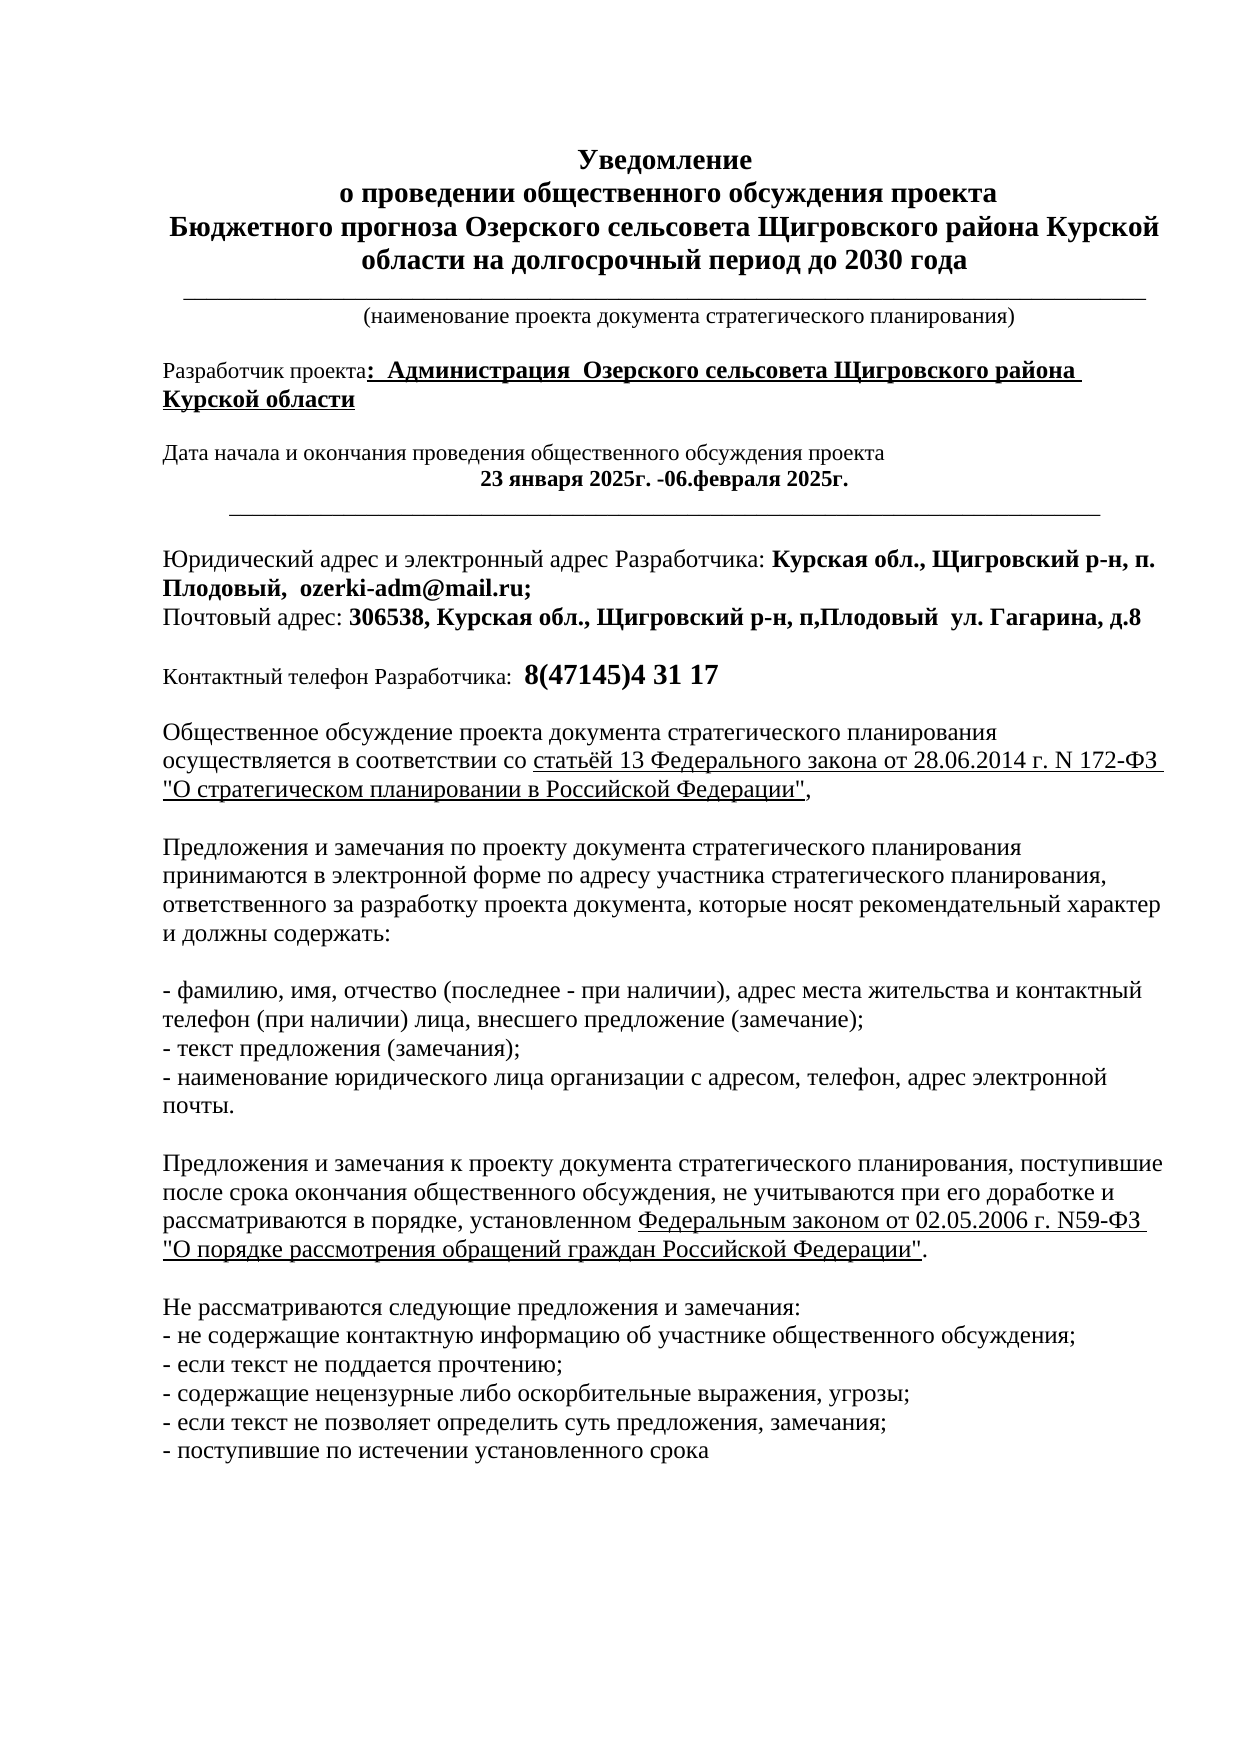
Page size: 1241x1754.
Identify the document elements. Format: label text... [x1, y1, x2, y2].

text Почтовый адрес: 306538, Курская обл., Щигровский р-н, п,Плодовый ул. Гагарина, д.8 [162, 602, 1166, 631]
text Разработчик проекта: Администрация Озерского сельсовета Щигровского района Курской области [162, 355, 1166, 413]
text Контактный телефон Разработчика: 8(47145)4 31 17 [162, 631, 1166, 691]
text Дата начала и окончания проведения общественного обсуждения проекта [162, 439, 1166, 465]
text Общественное обсуждение проекта документа стратегического планирования осуществляется в соответствии со статьёй 13 Федерального закона от 28.06.2014 г. N 172-ФЗ "О стратегическом планировании в Российской Федерации", [162, 717, 1166, 803]
text о проведении общественного обсуждения проекта [162, 175, 1166, 209]
text (наименование проекта документа стратегического планирования) [162, 302, 1166, 329]
text - фамилию, имя, отчество (последнее - при наличии), адрес места жительства и контактный телефон (при наличии) лица, внесшего предложение (замечание); - текст предложения (замечания); - наименование юридического лица организации с адресом, телефон, адрес электронной почты. [162, 947, 1166, 1119]
text Предложения и замечания к проекту документа стратегического планирования, поступившие после срока окончания общественного обсуждения, не учитываются при его доработке и рассматриваются в порядке, установленном Федеральным законом от 02.05.2006 г. N59-ФЗ "О порядке рассмотрения обращений граждан Российской Федерации". [162, 1119, 1166, 1263]
text 23 января 2025г. -06.февраля 2025г. ____________________________________________________________________________ [162, 465, 1166, 518]
text Предложения и замечания по проекту документа стратегического планирования принимаются в электронной форме по адресу участника стратегического планирования, ответственного за разработку проекта документа, которые носят рекомендательный характер и должны содержать: [162, 803, 1166, 947]
text Не рассматриваются следующие предложения и замечания: - не содержащие контактную информацию об участнике общественного обсуждения; - если текст не поддается прочтению; - содержащие нецензурные либо оскорбительные выражения, угрозы; - если текст не позволяет определить суть предложения, замечания; - поступившие по истечении установленного срока [162, 1263, 1166, 1464]
text Бюджетного прогноза Озерского сельсовета Щигровского района Курской области на долгосрочный период до 2030 года ____________________________________________________________________________________ [162, 209, 1166, 302]
text Юридический адрес и электронный адрес Разработчика: Курская обл., Щигровский р-н, п. Плодовый, ozerki-adm@mail.ru; [162, 544, 1166, 602]
text Уведомление [162, 142, 1166, 175]
